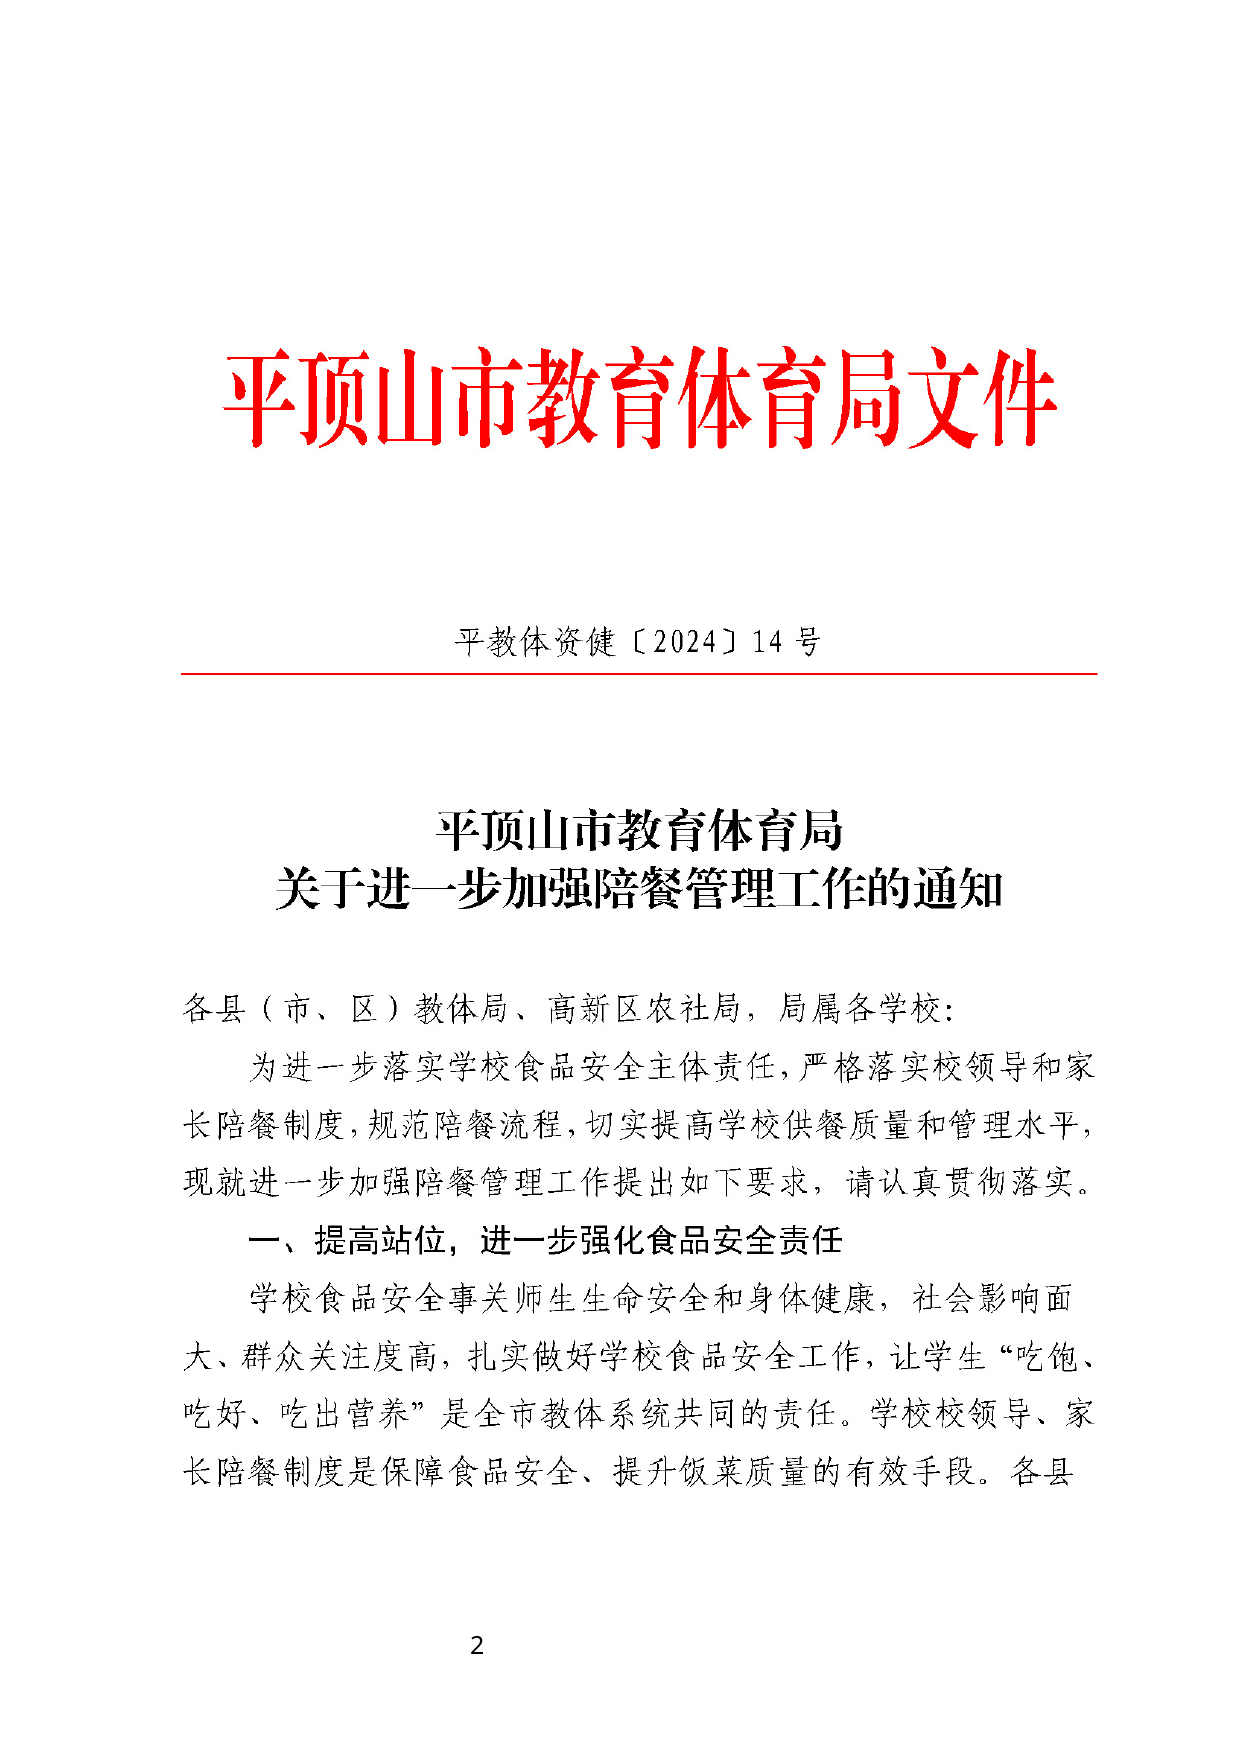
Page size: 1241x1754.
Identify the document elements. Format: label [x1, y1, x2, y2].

picture [165, 178, 1116, 1510]
